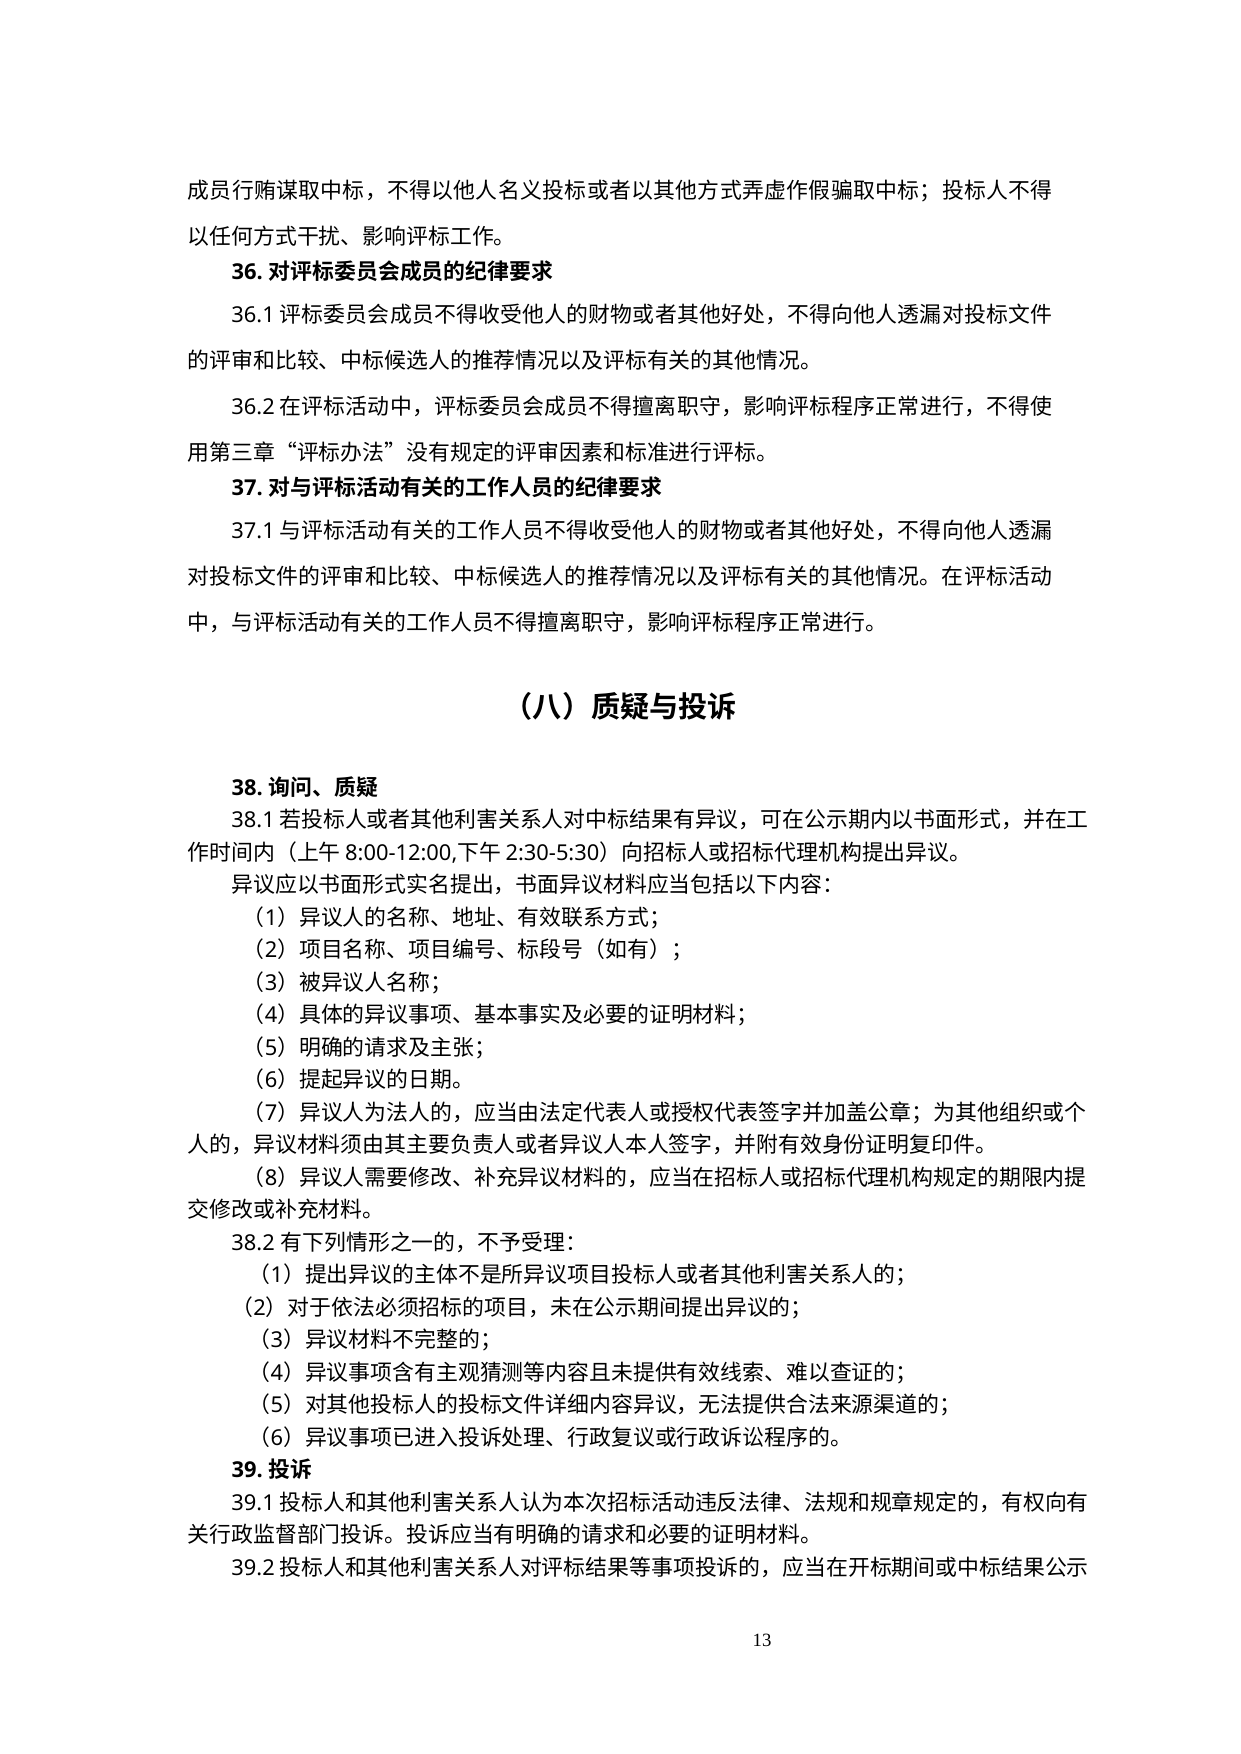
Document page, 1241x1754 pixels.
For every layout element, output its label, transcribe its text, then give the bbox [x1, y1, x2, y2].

text （1）提出异议的主体不是所异议项目投标人或者其他利害关系人的； [187, 1257, 1093, 1289]
text （5）明确的请求及主张； [187, 1029, 1093, 1062]
text 39.1投标人和其他利害关系人认为本次招标活动违反法律、法规和规章规定的，有权向有关行政监督部门投诉。投诉应当有明确的请求和必要的证明材料。 [187, 1484, 1093, 1549]
text （2）项目名称、项目编号、标段号（如有）； [187, 932, 1093, 964]
text （7）异议人为法人的，应当由法定代表人或授权代表签字并加盖公章；为其他组织或个人的，异议材料须由其主要负责人或者异议人本人签字，并附有效身份证明复印件。 [187, 1094, 1093, 1159]
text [187, 1549, 1093, 1582]
text 36.2在评标活动中，评标委员会成员不得擅离职守，影响评标程序正常进行，不得使用第三章“评标办法”没有规定的评审因素和标准进行评标。 [187, 378, 1053, 469]
text 39. 投诉 [187, 1452, 1093, 1484]
text （八）质疑与投诉 [187, 672, 1053, 737]
text （3）被异议人名称； [187, 964, 1093, 997]
text 37.1与评标活动有关的工作人员不得收受他人的财物或者其他好处，不得向他人透漏对投标文件的评审和比较、中标候选人的推荐情况以及评标有关的其他情况。在评标活动中，与评标活动有关的工作人员不得擅离职守，影响评标程序正常进行。 [187, 502, 1053, 639]
text （6）异议事项已进入投诉处理、行政复议或行政诉讼程序的。 [187, 1419, 1093, 1452]
text 36.1评标委员会成员不得收受他人的财物或者其他好处，不得向他人透漏对投标文件的评审和比较、中标候选人的推荐情况以及评标有关的其他情况。 [187, 286, 1053, 378]
text 异议应以书面形式实名提出，书面异议材料应当包括以下内容： [187, 867, 1093, 899]
text （4）具体的异议事项、基本事实及必要的证明材料； [187, 997, 1093, 1029]
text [187, 162, 1053, 254]
text 37. 对与评标活动有关的工作人员的纪律要求 [187, 469, 1053, 502]
text （5）对其他投标人的投标文件详细内容异议，无法提供合法来源渠道的； [187, 1387, 1093, 1419]
text 38.1若投标人或者其他利害关系人对中标结果有异议，可在公示期内以书面形式，并在工作时间内（上午8:00-12:00,下午2:30-5:30）向招标人或招标代理机构提出异议。 [187, 802, 1093, 867]
text （1）异议人的名称、地址、有效联系方式； [187, 899, 1093, 932]
text 38. 询问、质疑 [187, 769, 1053, 802]
text 38.2 有下列情形之一的，不予受理： [187, 1224, 1093, 1257]
text （4）异议事项含有主观猜测等内容且未提供有效线索、难以查证的； [187, 1354, 1093, 1387]
text （6）提起异议的日期。 [187, 1062, 1093, 1094]
text （8）异议人需要修改、补充异议材料的，应当在招标人或招标代理机构规定的期限内提交修改或补充材料。 [187, 1159, 1093, 1224]
text 36. 对评标委员会成员的纪律要求 [187, 254, 1053, 286]
text （3）异议材料不完整的； [187, 1322, 1093, 1354]
text （2）对于依法必须招标的项目，未在公示期间提出异议的； [187, 1289, 1093, 1322]
